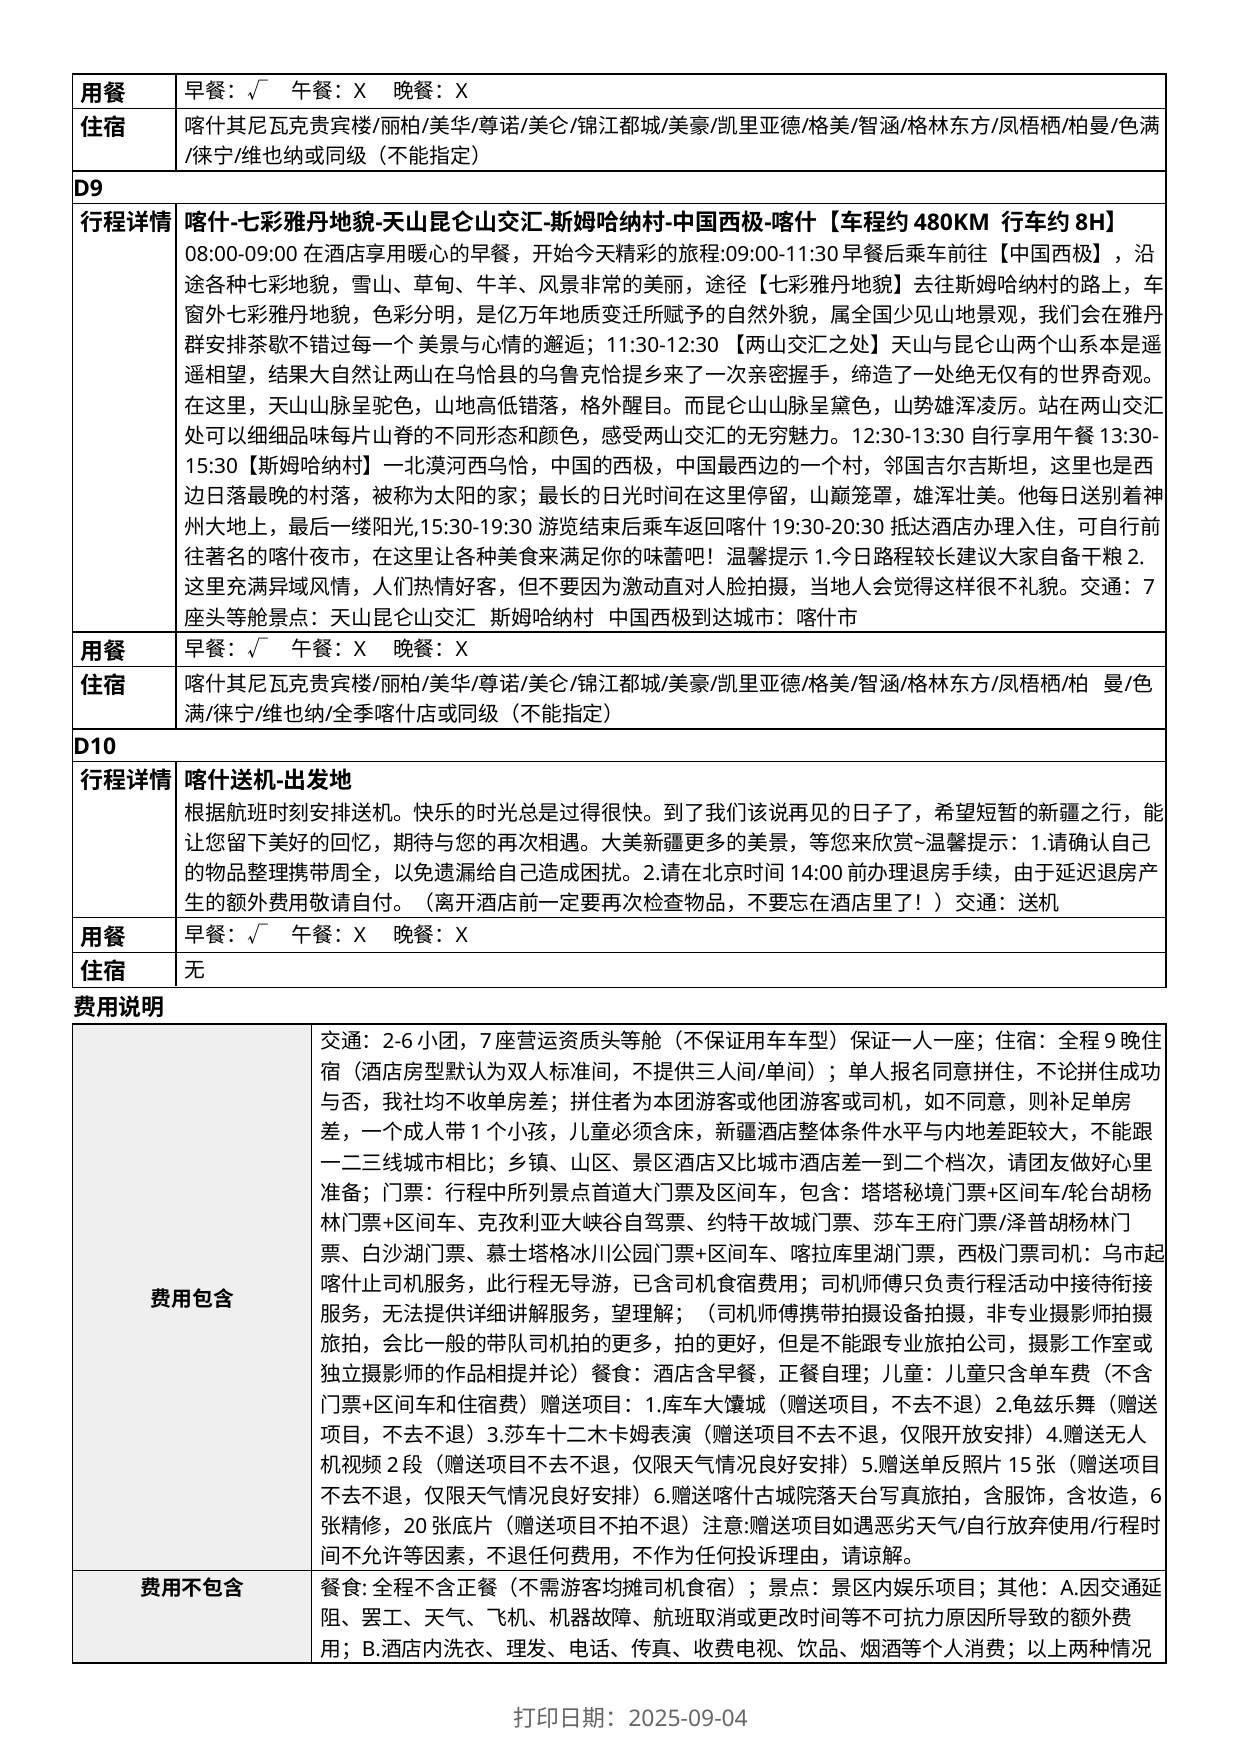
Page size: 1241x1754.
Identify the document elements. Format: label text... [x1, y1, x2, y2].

table_cell D10 [73, 730, 1165, 761]
table_cell 用餐 [73, 75, 175, 108]
table_cell 早餐：√ 午餐：X 晚餐：X [177, 633, 1165, 666]
table_cell 无 [177, 953, 1165, 986]
table_cell 用餐 [73, 918, 175, 952]
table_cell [312, 1571, 1165, 1662]
table_cell 行程详情 [73, 204, 175, 631]
table_header 费用包含 [73, 1025, 311, 1570]
table_cell 早餐：√ 午餐：X 晚餐：X [177, 918, 1165, 952]
table_cell 住宿 [73, 667, 175, 728]
table_cell 喀什其尼瓦克贵宾楼/丽柏/美华/尊诺/美仑/锦江都城/美豪/凯里亚德/格美/智涵/格林东方/凤梧栖/柏曼/色满/徕宁/维也纳或同级（不能指定） [177, 109, 1165, 170]
text 费用说明 [73, 989, 1167, 1022]
table_cell 费用不包含 [73, 1571, 311, 1662]
table_header 交通：2-6小团，7座营运资质头等舱（不保证用车车型）保证一人一座； [312, 1025, 1165, 1570]
table_cell 用餐 [73, 633, 175, 666]
table_cell 行程详情 [73, 762, 175, 917]
table_cell 住宿 [73, 953, 175, 986]
table_cell 早餐：√ 午餐：X 晚餐：X [177, 75, 1165, 108]
table_cell 喀什其尼瓦克贵宾楼/丽柏/美华/尊诺/美仑/锦江都城/美豪/凯里亚德/格美/智涵/格林东方/凤梧栖/柏 曼/色满/徕宁/维也纳/全季喀什店或同级（不能指定） [177, 667, 1165, 728]
table_cell 住宿 [73, 109, 175, 170]
table_cell 喀什-七彩雅丹地貌-天山昆仑山交汇-斯姆哈纳村-中国西极-喀什【车程约480KM 行车约8H】 08:00-09:00 在酒店享用暖心的早餐，开始今天精彩的旅程: [177, 204, 1165, 631]
table_cell D9 [73, 172, 1165, 203]
table_cell 喀什送机-出发地 根据航班时刻安排送机。快乐的时光总是过得很快。到了我们该说再见的日子了，希望短暂的新疆之行，能让您留下美好的回忆，期待与您的再次相遇。大美新疆更多的美景，等您来欣赏~ [177, 762, 1165, 917]
